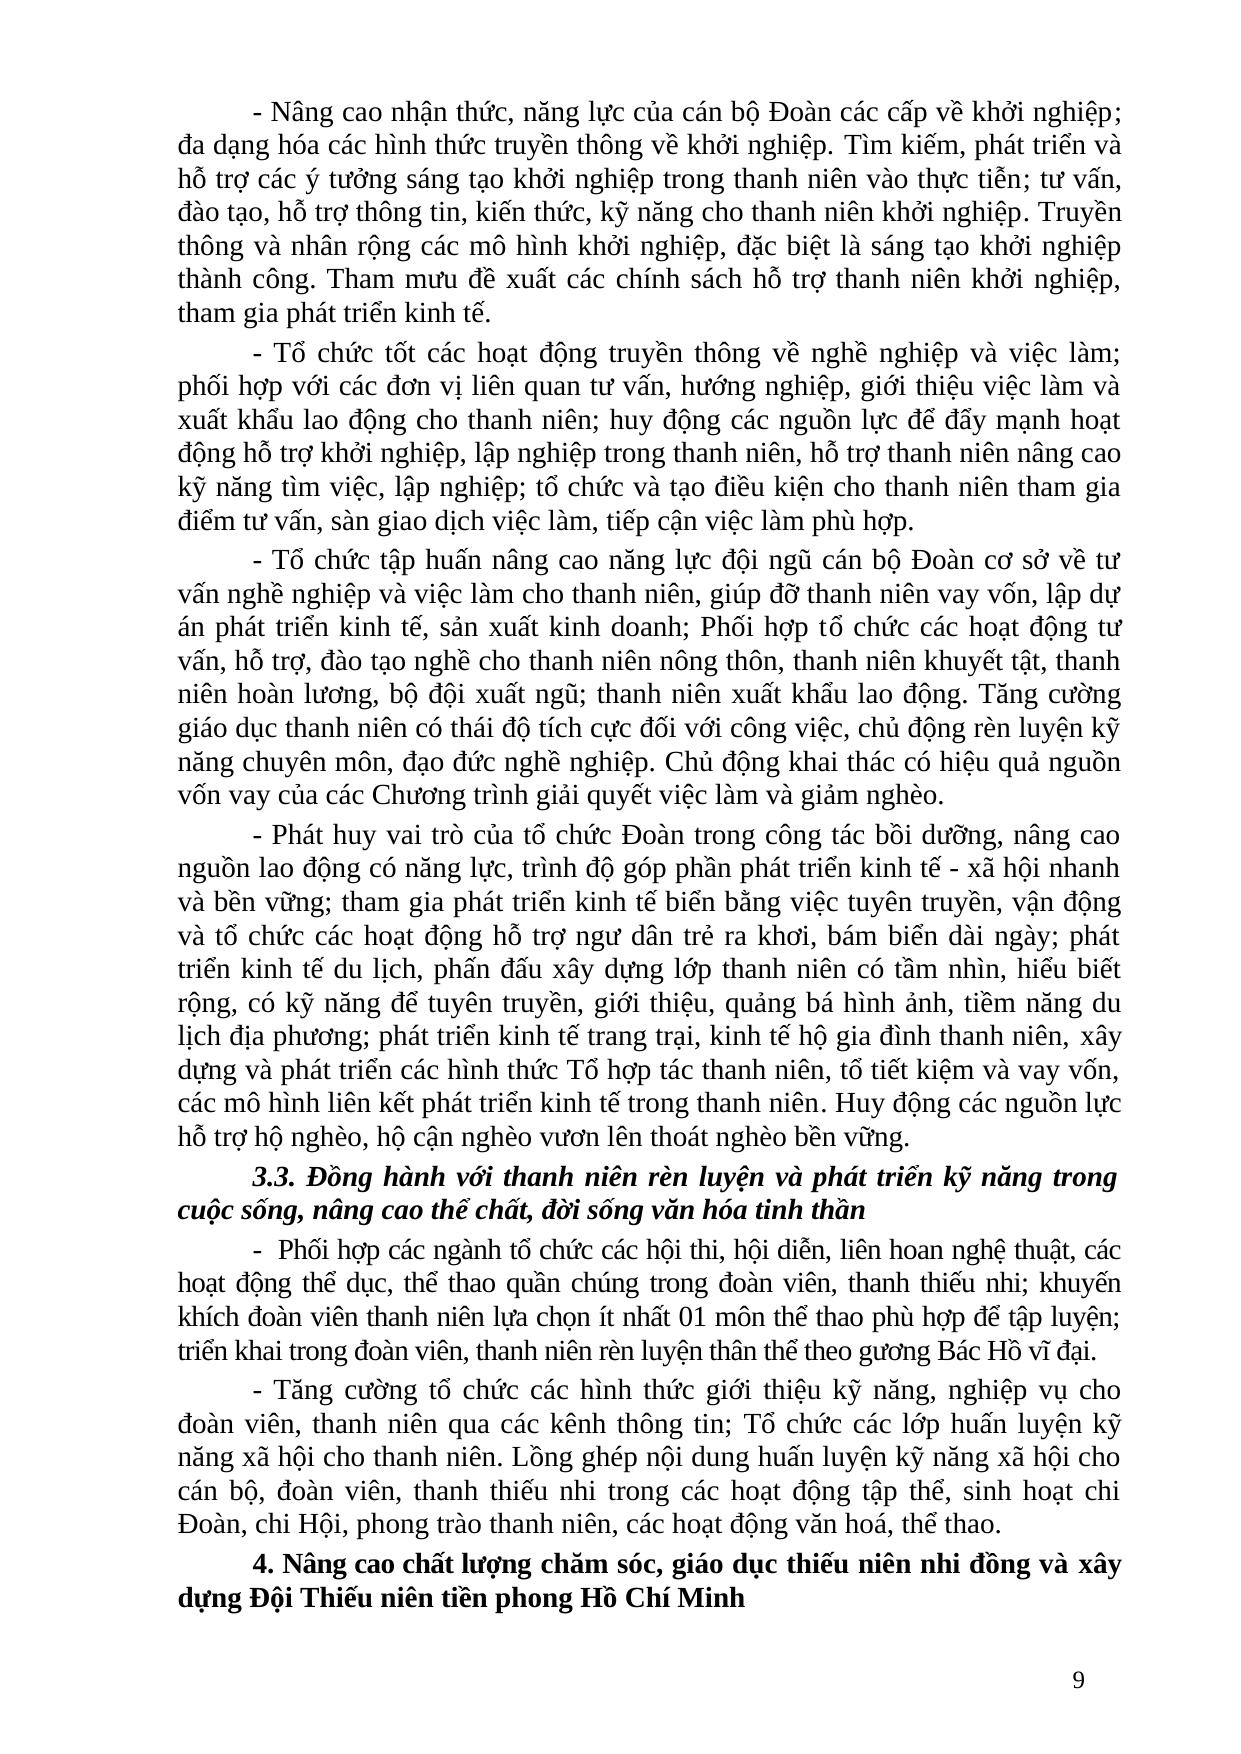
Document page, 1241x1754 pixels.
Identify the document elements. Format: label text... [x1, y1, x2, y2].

text - Phát huy vai trò của tổ chức Đoàn trong công tác bồi dưỡng, nâng cao nguồn lao động có năng lực, trình độ góp phần phát triển kinh tế - xã hội nhanh và bền vững; tham gia phát triển kinh tế biển bằng việc tuyên truyền, vận động và tổ chức các hoạt động hỗ trợ ngư dân trẻ ra khơi, bám biển dài ngày; phát triển kinh tế du lịch, phấn đấu xây dựng lớp thanh niên có tầm nhìn, hiểu biết rộng, có kỹ năng để tuyên truyền, giới thiệu, quảng bá hình ảnh, tiềm năng du lịch địa phương; phát triển kinh tế trang trại, kinh tế hộ gia đình thanh niên, xây dựng và phát triển các hình thức Tổ hợp tác thanh niên, tổ tiết kiệm và vay vốn, các mô hình liên kết phát triển kinh tế trong thanh niên. Huy động các nguồn lực hỗ trợ hộ nghèo, hộ cận nghèo vươn lên thoát nghèo bền vững. [177, 817, 1122, 1152]
text - Tổ chức tập huấn nâng cao năng lực đội ngũ cán bộ Đoàn cơ sở về tư vấn nghề nghiệp và việc làm cho thanh niên, giúp đỡ thanh niên vay vốn, lập dự án phát triển kinh tế, sản xuất kinh doanh; Phối hợp tổ chức các hoạt động tư vấn, hỗ trợ, đào tạo nghề cho thanh niên nông thôn, thanh niên khuyết tật, thanh niên hoàn lương, bộ đội xuất ngũ; thanh niên xuất khẩu lao động. Tăng cường giáo dục thanh niên có thái độ tích cực đối với công việc, chủ động rèn luyện kỹ năng chuyên môn, đạo đức nghề nghiệp. Chủ động khai thác có hiệu quả nguồn vốn vay của các Chương trình giải quyết việc làm và giảm nghèo. [177, 542, 1122, 811]
text - Phối hợp các ngành tổ chức các hội thi, hội diễn, liên hoan nghệ thuật, các hoạt động thể dục, thể thao quần chúng trong đoàn viên, thanh thiếu nhi; khuyến khích đoàn viên thanh niên lựa chọn ít nhất 01 môn thể thao phù hợp để tập luyện; triển khai trong đoàn viên, thanh niên rèn luyện thân thể theo gương Bác Hồ vĩ đại. [177, 1232, 1122, 1366]
text - Tổ chức tốt các hoạt động truyền thông về nghề nghiệp và việc làm; phối hợp với các đơn vị liên quan tư vấn, hướng nghiệp, giới thiệu việc làm và xuất khẩu lao động cho thanh niên; huy động các nguồn lực để đẩy mạnh hoạt động hỗ trợ khởi nghiệp, lập nghiệp trong thanh niên, hỗ trợ thanh niên nâng cao kỹ năng tìm việc, lập nghiệp; tổ chức và tạo điều kiện cho thanh niên tham gia điểm tư vấn, sàn giao dịch việc làm, tiếp cận việc làm phù hợp. [177, 335, 1122, 536]
text 3.3. Đồng hành với thanh niên rèn luyện và phát triển kỹ năng trong cuộc sống, nâng cao thể chất, đời sống văn hóa tinh thần [177, 1159, 1122, 1226]
text 4. Nâng cao chất lượng chăm sóc, giáo dục thiếu niên nhi đồng và xây dựng Đội Thiếu niên tiền phong Hồ Chí Minh [177, 1546, 1122, 1613]
text - Nâng cao nhận thức, năng lực của cán bộ Đoàn các cấp về khởi nghiệp; đa dạng hóa các hình thức truyền thông về khởi nghiệp. Tìm kiếm, phát triển và hỗ trợ các ý tưởng sáng tạo khởi nghiệp trong thanh niên vào thực tiễn; tư vấn, đào tạo, hỗ trợ thông tin, kiến thức, kỹ năng cho thanh niên khởi nghiệp. Truyền thông và nhân rộng các mô hình khởi nghiệp, đặc biệt là sáng tạo khởi nghiệp thành công. Tham mưu đề xuất các chính sách hỗ trợ thanh niên khởi nghiệp, tham gia phát triển kinh tế. [177, 94, 1122, 329]
text - Tăng cường tổ chức các hình thức giới thiệu kỹ năng, nghiệp vụ cho đoàn viên, thanh niên qua các kênh thông tin; Tổ chức các lớp huấn luyện kỹ năng xã hội cho thanh niên. Lồng ghép nội dung huấn luyện kỹ năng xã hội cho cán bộ, đoàn viên, thanh thiếu nhi trong các hoạt động tập thể, sinh hoạt chi Đoàn, chi Hội, phong trào thanh niên, các hoạt động văn hoá, thể thao. [177, 1372, 1122, 1540]
